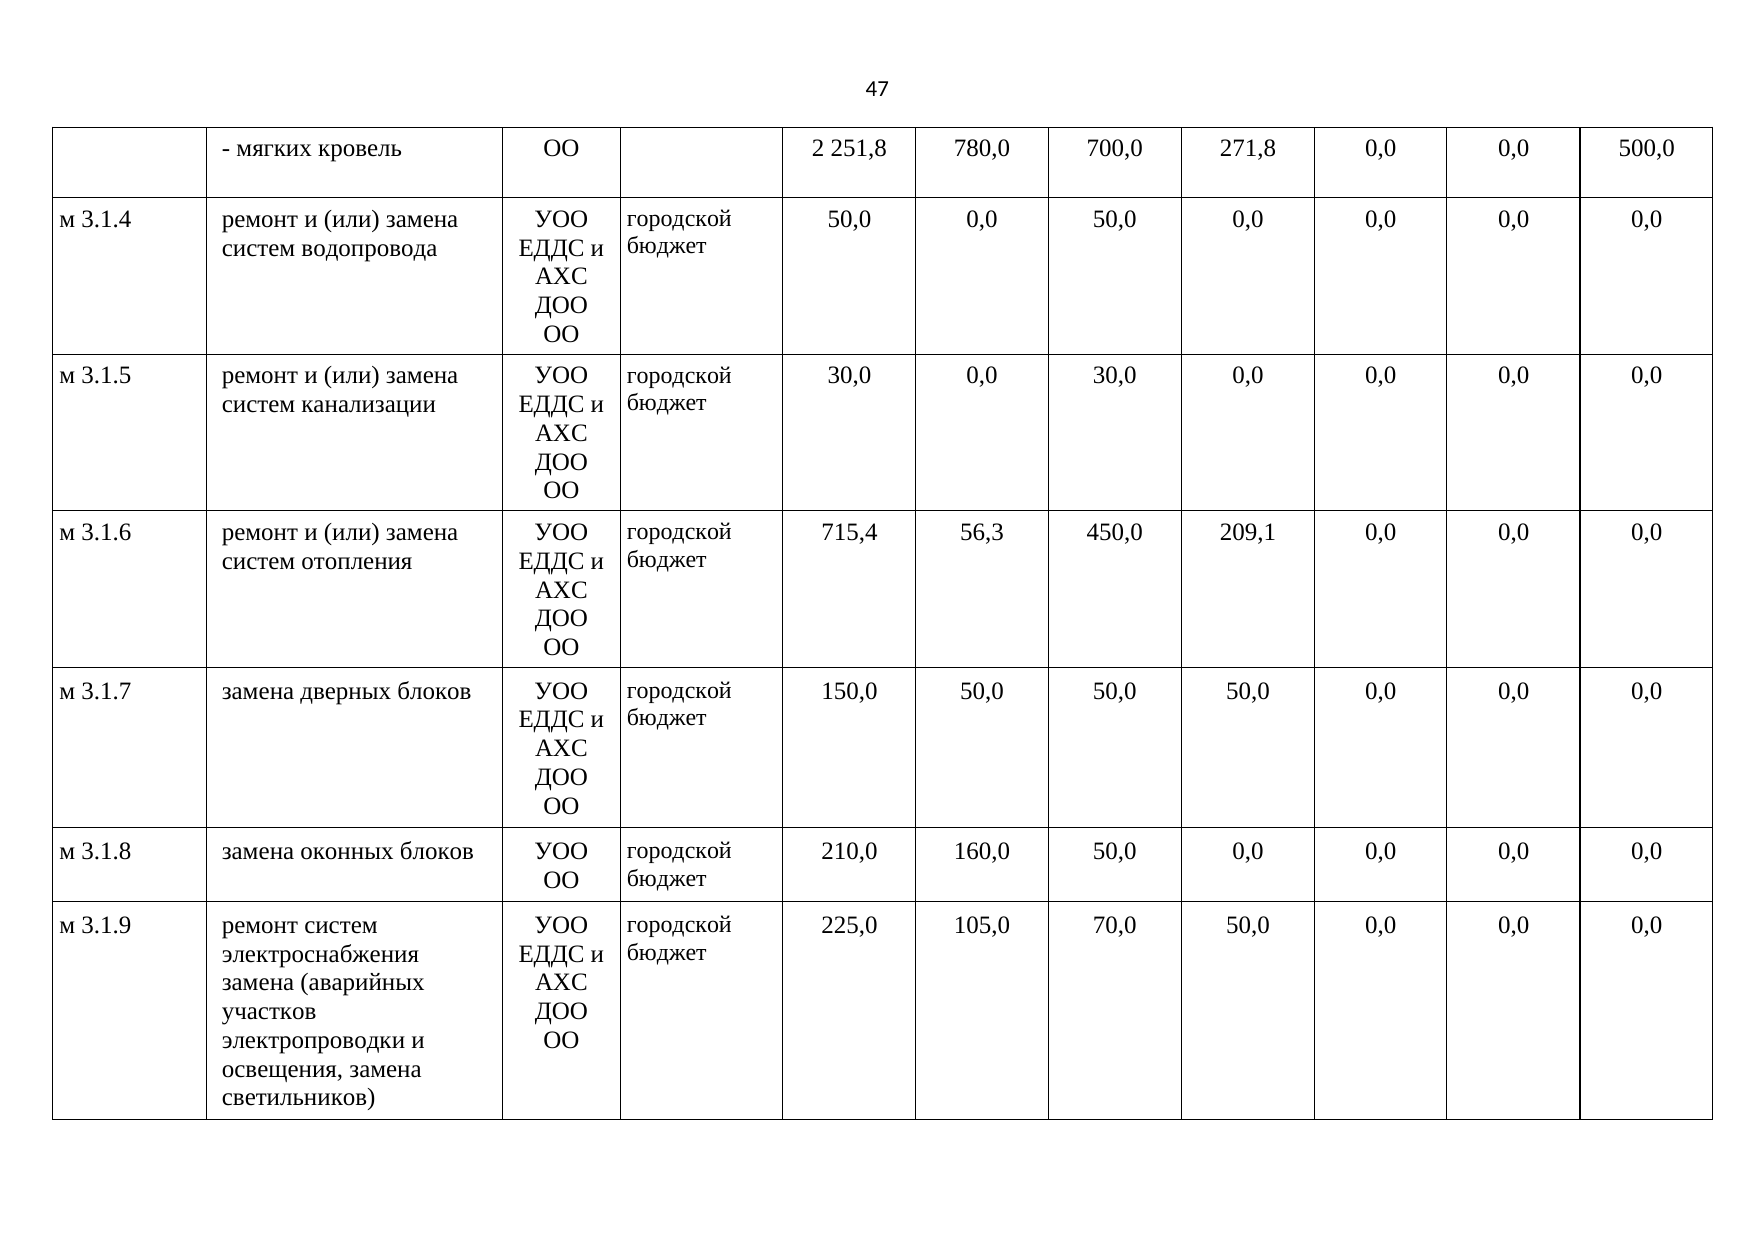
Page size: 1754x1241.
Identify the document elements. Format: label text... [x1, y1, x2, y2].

table_cell 2 251,8 [783, 128, 915, 197]
table_cell 0,0 [1447, 828, 1579, 901]
table_cell ремонт и (или) замена систем канализации [207, 355, 502, 510]
table_cell 70,0 [1049, 902, 1181, 1119]
table_cell 0,0 [1182, 828, 1314, 901]
table_cell 0,0 [1581, 511, 1712, 667]
table_cell 0,0 [1315, 668, 1446, 827]
table_cell 0,0 [1581, 198, 1712, 354]
table_cell ремонт и (или) замена систем отопления [207, 511, 502, 667]
table_cell 160,0 [916, 828, 1048, 901]
table_cell 0,0 [1447, 355, 1579, 510]
table_cell 500,0 [1581, 128, 1712, 197]
table_cell 50,0 [916, 668, 1048, 827]
table_cell УОО ОО [503, 828, 620, 901]
table_cell м 3.1.4 [53, 198, 206, 354]
table_cell 700,0 [1049, 128, 1181, 197]
table_cell 0,0 [1581, 828, 1712, 901]
table_cell м 3.1.9 [53, 902, 206, 1119]
table_cell 0,0 [1447, 902, 1579, 1119]
table_cell 30,0 [1049, 355, 1181, 510]
table_cell м 3.1.8 [53, 828, 206, 901]
table_cell городской бюджет [621, 511, 782, 667]
table_cell 271,8 [1182, 128, 1314, 197]
table_cell 715,4 [783, 511, 915, 667]
table_cell 210,0 [783, 828, 915, 901]
table_cell замена дверных блоков [207, 668, 502, 827]
table_cell городской бюджет [621, 355, 782, 510]
table_cell 0,0 [1315, 355, 1446, 510]
table_cell 209,1 [1182, 511, 1314, 667]
table_cell замена оконных блоков [207, 828, 502, 901]
table_cell 0,0 [1182, 355, 1314, 510]
table_cell 0,0 [1447, 128, 1579, 197]
table_cell 50,0 [1182, 902, 1314, 1119]
table_cell городской бюджет [621, 668, 782, 827]
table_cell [503, 902, 620, 1119]
table_cell 0,0 [1315, 198, 1446, 354]
table_cell УОО ЕДДС и АХС ДОО ОО [503, 198, 620, 354]
table_cell 50,0 [1049, 668, 1181, 827]
table_cell 0,0 [916, 355, 1048, 510]
table_cell 50,0 [1049, 198, 1181, 354]
table_cell городской бюджет [621, 902, 782, 1119]
table_cell УОО ЕДДС и АХС ДОО ОО [503, 511, 620, 667]
table_cell 0,0 [1447, 668, 1579, 827]
table_cell 780,0 [916, 128, 1048, 197]
table_cell 0,0 [916, 198, 1048, 354]
table_cell ремонт и (или) замена систем водопровода [207, 198, 502, 354]
table_cell городской бюджет [621, 828, 782, 901]
table_cell 225,0 [783, 902, 915, 1119]
table_cell УОО ЕДДС и АХС ДОО ОО [503, 355, 620, 510]
table_cell 0,0 [1315, 128, 1446, 197]
table_cell 0,0 [1447, 511, 1579, 667]
table_cell 50,0 [1049, 828, 1181, 901]
table_cell 0,0 [1581, 668, 1712, 827]
table_cell УОО ЕДДС и АХС ДОО ОО [503, 668, 620, 827]
table_cell 30,0 [783, 355, 915, 510]
table_cell 50,0 [1182, 668, 1314, 827]
table_cell 0,0 [1182, 198, 1314, 354]
table_cell 0,0 [1447, 198, 1579, 354]
table_cell ремонт систем электроснабжения замена (аварийных участков электропроводки и освещения, замена светильников) [207, 902, 502, 1119]
table_cell городской бюджет [621, 198, 782, 354]
table_cell 0,0 [1315, 828, 1446, 901]
table_cell - мягких кровель [207, 128, 502, 197]
table_cell м 3.1.6 [53, 511, 206, 667]
table_cell 150,0 [783, 668, 915, 827]
table_cell 0,0 [1581, 902, 1712, 1119]
table_cell 105,0 [916, 902, 1048, 1119]
table_cell 0,0 [1581, 355, 1712, 510]
table_cell 56,3 [916, 511, 1048, 667]
table_cell м 3.1.5 [53, 355, 206, 510]
table_cell 50,0 [783, 198, 915, 354]
table_cell 0,0 [1315, 511, 1446, 667]
table_cell 450,0 [1049, 511, 1181, 667]
table_cell м 3.1.7 [53, 668, 206, 827]
table_cell 0,0 [1315, 902, 1446, 1119]
